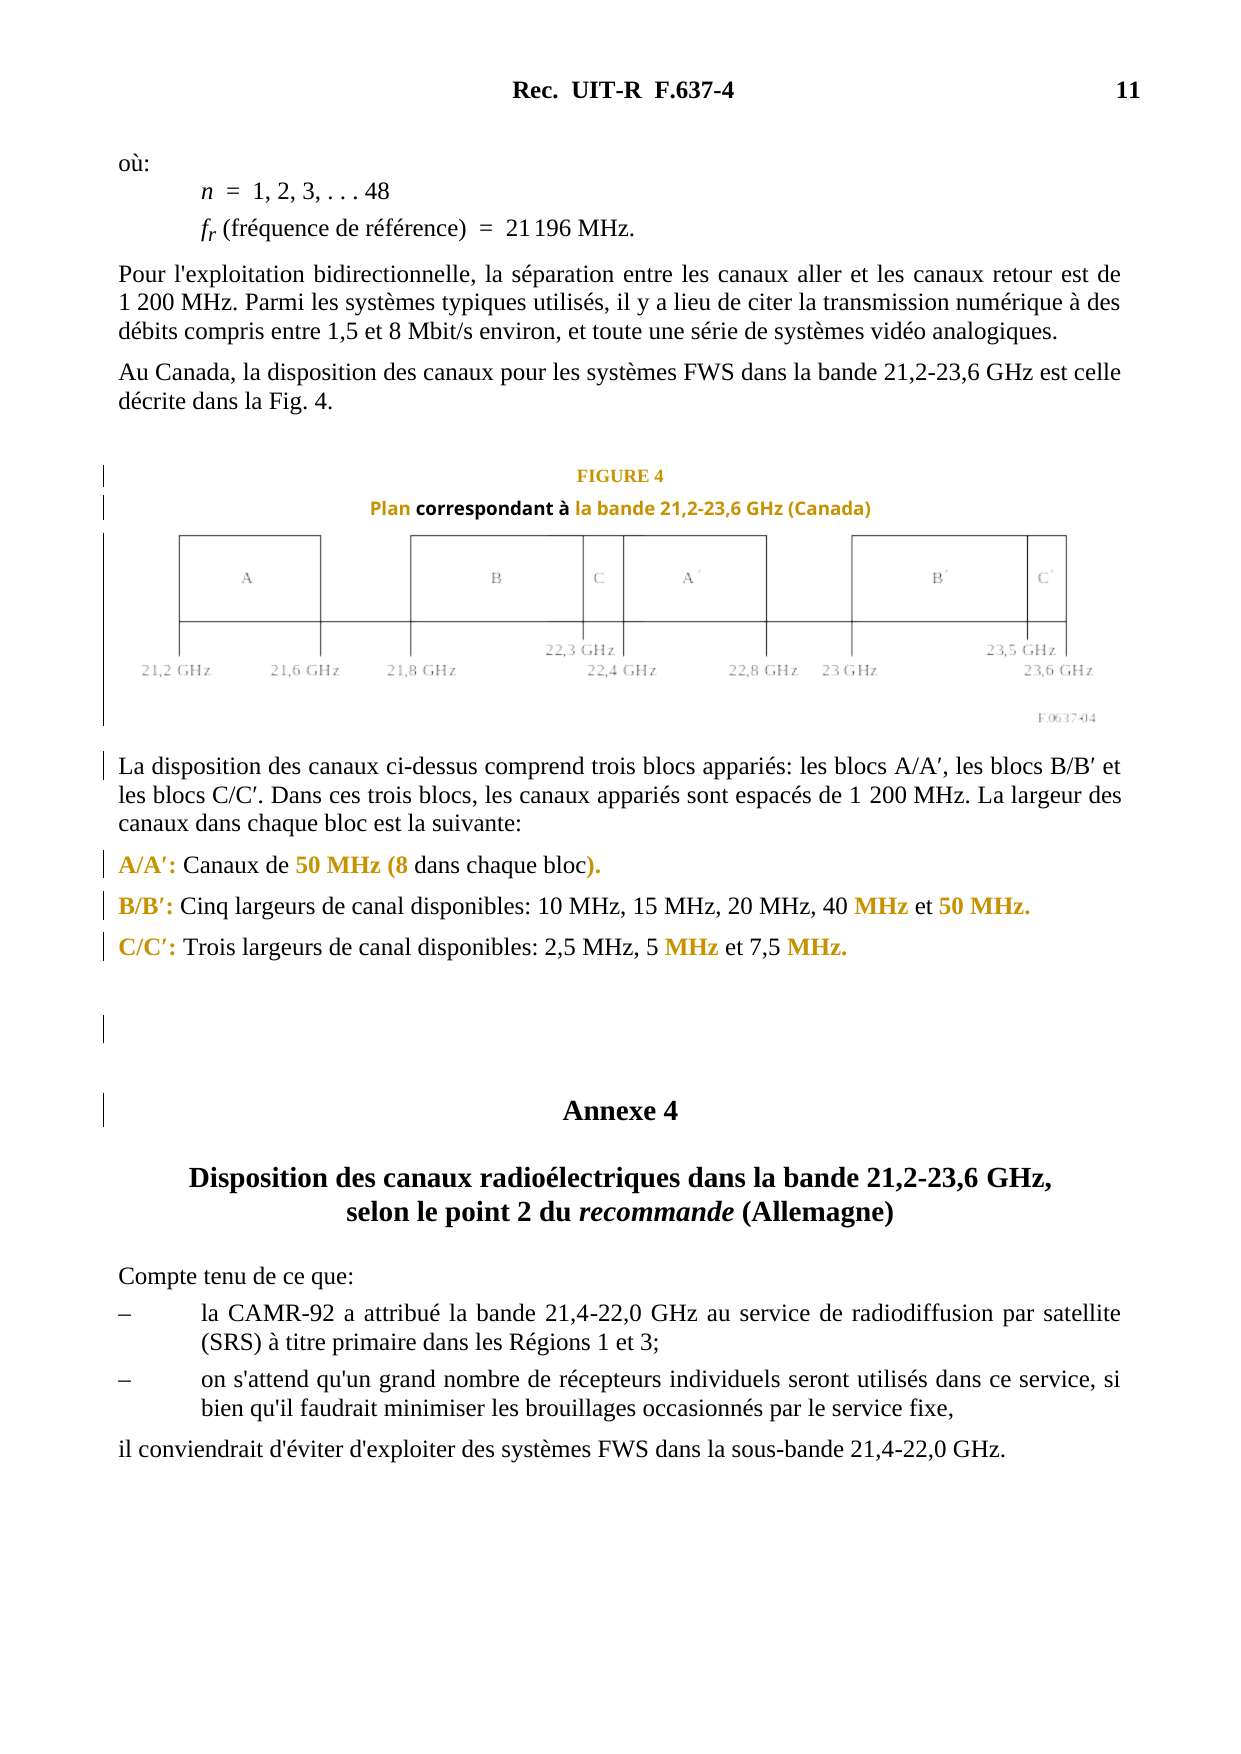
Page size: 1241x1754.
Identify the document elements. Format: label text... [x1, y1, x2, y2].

text fr (fréquence de référence) = 21 196 MHz. [118, 213, 1122, 246]
text il conviendrait d'éviter d'exploiter des systèmes FWS dans la sous-bande 21,4-22,0 GHz. [118, 1434, 1122, 1463]
title Annexe 4 Disposition des canaux radioélectriques dans la bande 21,2-23,6 GHz, selon le point 2 du recommande (Allemagne) [118, 1093, 1122, 1228]
text A/A′: Canaux de 50 MHz (8 dans chaque bloc). [118, 850, 1122, 878]
text C/C′: Trois largeurs de canal disponibles: 2,5 MHz, 5 MHz et 7,5 MHz. [118, 932, 1122, 961]
text Au Canada, la disposition des canaux pour les systèmes FWS dans la bande 21,2-23,6 GHz est celle décrite dans la Fig. 4. [118, 357, 1122, 415]
text Pour l'exploitation bidirectionnelle, la séparation entre les canaux aller et les canaux retour est de 1 200 MHz. Parmi les systèmes typiques utilisés, il y a lieu de citer la transmission numérique à des débits compris entre 1,5 et 8 Mbit/s environ, et toute une série de systèmes vidéo analogiques. [118, 259, 1122, 345]
text n = 1, 2, 3, . . . 48 [118, 176, 1122, 205]
text FIGURE 4 [118, 465, 1122, 487]
text – on s'attend qu'un grand nombre de récepteurs individuels seront utilisés dans ce service, si bien qu'il faudrait minimiser les brouillages occasionnés par le service fixe, [118, 1364, 1122, 1421]
title Plan correspondant à la bande 21,2-23,6 GHz (Canada) [118, 495, 1122, 520]
title Compte tenu de ce que: [118, 1261, 1122, 1290]
text La disposition des canaux ci-dessus comprend trois blocs appariés: les blocs A/A′, les blocs B/B′ et les blocs C/C′. Dans ces trois blocs, les canaux appariés sont espacés de 1 200 MHz. La largeur des canaux dans chaque bloc est la suivante: [118, 751, 1122, 837]
text B/B′: Cinq largeurs de canal disponibles: 10 MHz, 15 MHz, 20 MHz, 40 MHz et 50 MHz. [118, 891, 1122, 920]
text – la CAMR-92 a attribué la bande 21,4-22,0 GHz au service de radiodiffusion par satellite (SRS) à titre primaire dans les Régions 1 et 3; [118, 1298, 1122, 1356]
text où: [118, 148, 1122, 176]
